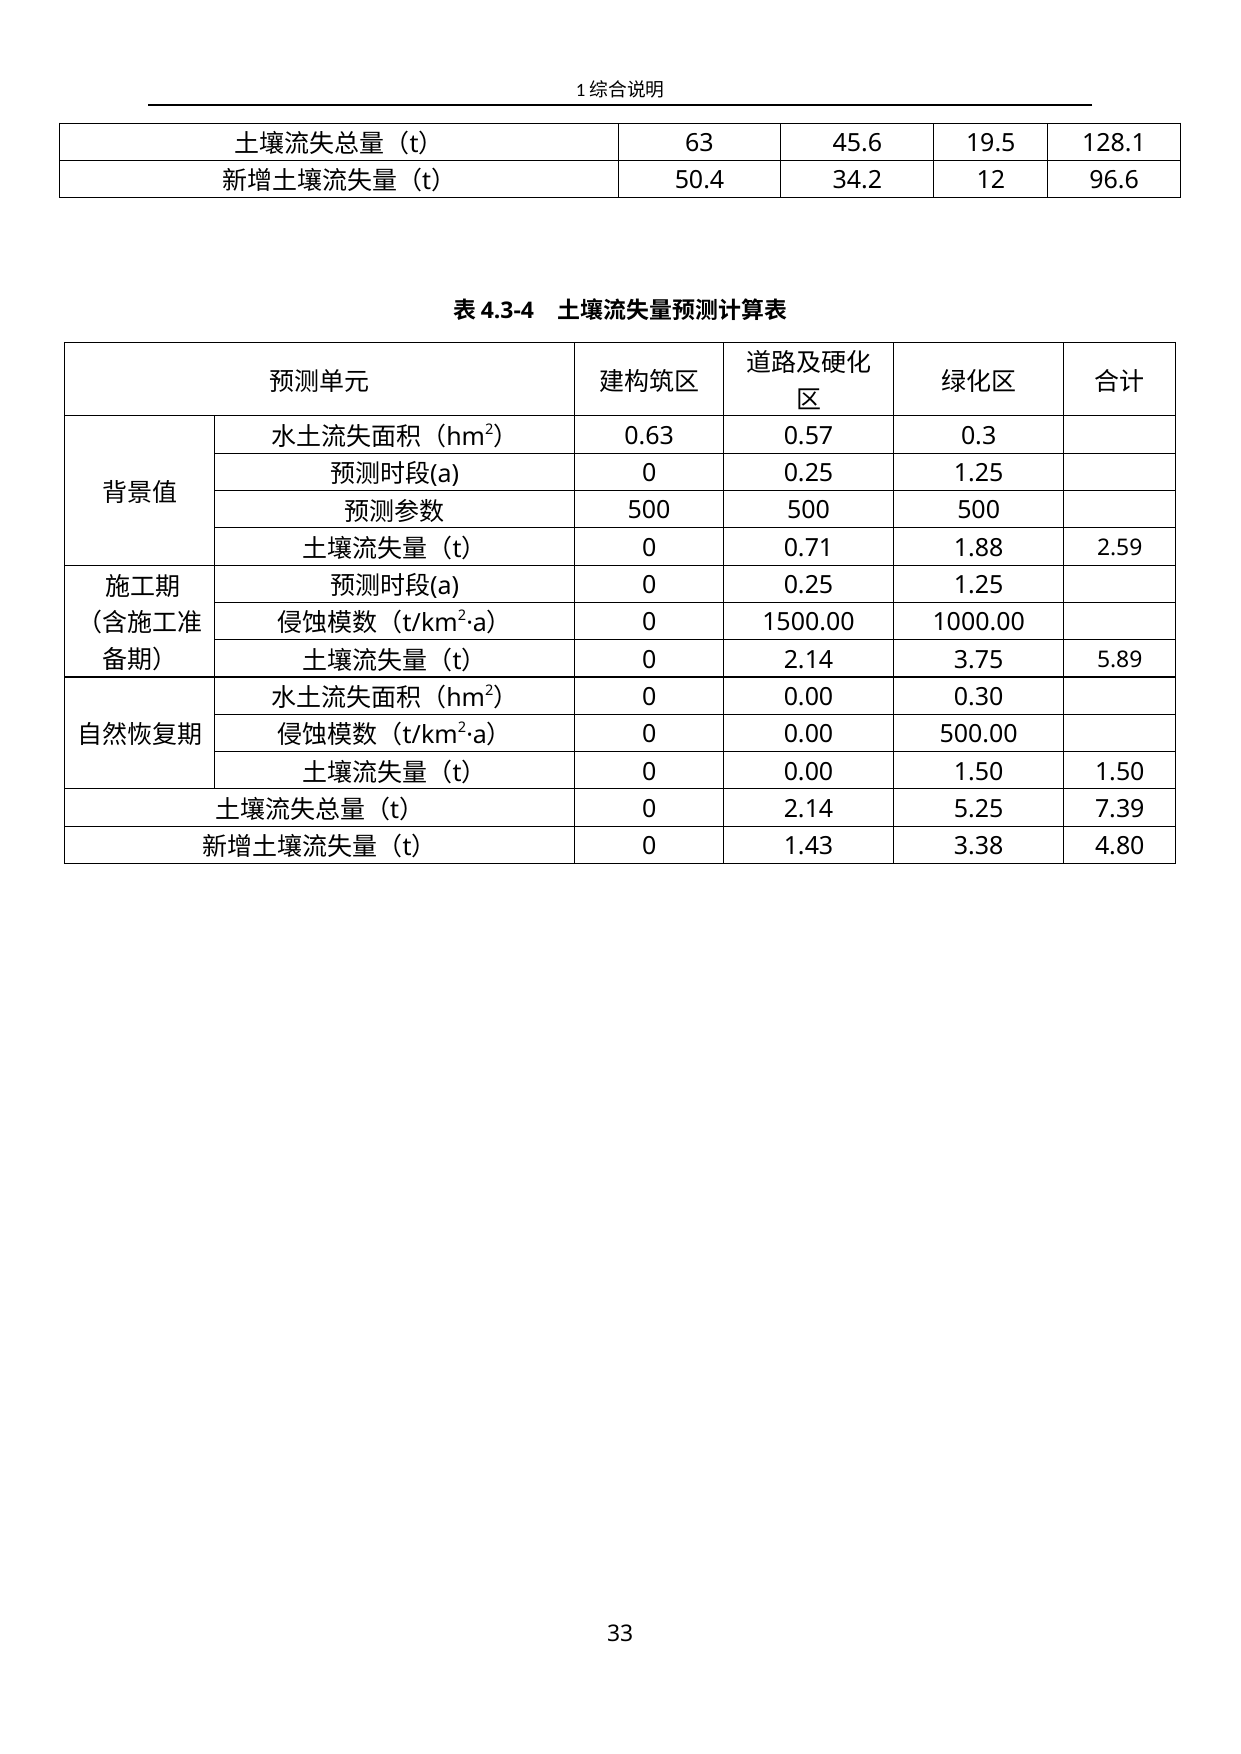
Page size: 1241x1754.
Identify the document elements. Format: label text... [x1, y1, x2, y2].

table_cell [1064, 454, 1175, 490]
table_cell 1.50 [894, 752, 1063, 788]
table_cell 0 [575, 603, 723, 639]
table_cell 63 [619, 124, 780, 160]
table_cell 34.2 [781, 161, 933, 197]
table_cell 0.25 [724, 566, 893, 602]
table_cell 0.57 [724, 416, 893, 453]
table_cell 0.3 [894, 416, 1063, 453]
table_cell 新增土壤流失量（t） [60, 161, 618, 197]
table_cell 侵蚀模数（t/km2·a） [215, 603, 574, 639]
text 表4.3-4 土壤流失量预测计算表 [148, 292, 1092, 325]
table_cell [1064, 603, 1175, 639]
table_cell 1.50 [1064, 752, 1175, 788]
table_cell 2.14 [724, 789, 893, 826]
table_cell 0.00 [724, 715, 893, 751]
table_cell 128.1 [1048, 124, 1180, 160]
table_cell 0 [575, 454, 723, 490]
table_cell 0 [575, 528, 723, 564]
table_cell 4.80 [1064, 827, 1175, 863]
table_cell 2.14 [724, 640, 893, 676]
table_cell 施工期（含施工准备期） [65, 566, 214, 676]
table_header 绿化区 [894, 343, 1063, 415]
table_cell 0 [575, 789, 723, 826]
table_cell 5.25 [894, 789, 1063, 826]
table_cell 0 [575, 752, 723, 788]
table_cell 1500.00 [724, 603, 893, 639]
table_cell 19.5 [934, 124, 1047, 160]
table_cell 500 [894, 491, 1063, 527]
table_cell 500 [575, 491, 723, 527]
table_cell 0 [575, 566, 723, 602]
table_header 预测单元 [65, 343, 574, 415]
table_cell 水土流失面积（hm2） [215, 416, 574, 453]
table_cell [1064, 678, 1175, 714]
table_cell 5.89 [1064, 640, 1175, 676]
table_cell 500 [724, 491, 893, 527]
table_cell 土壤流失量（t） [215, 752, 574, 788]
table_cell 0 [575, 827, 723, 863]
table_cell 预测时段(a) [215, 566, 574, 602]
table_cell 背景值 [65, 416, 214, 564]
table_cell [1064, 491, 1175, 527]
table_cell 1.25 [894, 454, 1063, 490]
table_cell 土壤流失量（t） [215, 640, 574, 676]
table_header 建构筑区 [575, 343, 723, 415]
table_cell 500.00 [894, 715, 1063, 751]
table_cell 0.71 [724, 528, 893, 564]
table_header 合计 [1064, 343, 1175, 415]
table_cell 0.00 [724, 752, 893, 788]
table_cell 预测时段(a) [215, 454, 574, 490]
table_cell 侵蚀模数（t/km2·a） [215, 715, 574, 751]
table_cell 1.88 [894, 528, 1063, 564]
table_cell 自然恢复期 [65, 678, 214, 788]
table_cell 50.4 [619, 161, 780, 197]
table_cell 3.38 [894, 827, 1063, 863]
table_cell 土壤流失总量（t） [65, 789, 574, 826]
table_cell 2.59 [1064, 528, 1175, 564]
table_cell 0.63 [575, 416, 723, 453]
table_cell 12 [934, 161, 1047, 197]
table_cell 1000.00 [894, 603, 1063, 639]
table_cell 0.00 [724, 678, 893, 714]
table_cell 1.25 [894, 566, 1063, 602]
table_cell 1.43 [724, 827, 893, 863]
table_cell 3.75 [894, 640, 1063, 676]
table_cell 水土流失面积（hm2） [215, 678, 574, 714]
table_cell [1064, 566, 1175, 602]
table_cell 土壤流失总量（t） [60, 124, 618, 160]
table_cell 45.6 [781, 124, 933, 160]
table_cell 预测参数 [215, 491, 574, 527]
table_cell 96.6 [1048, 161, 1180, 197]
table_cell 0 [575, 715, 723, 751]
table_header 道路及硬化区 [724, 343, 893, 415]
table_cell 0.25 [724, 454, 893, 490]
table_cell 0 [575, 640, 723, 676]
table_cell 7.39 [1064, 789, 1175, 826]
table_cell [1064, 416, 1175, 453]
table_cell 0.30 [894, 678, 1063, 714]
table_cell 土壤流失量（t） [215, 528, 574, 564]
table_cell [1064, 715, 1175, 751]
table_cell 新增土壤流失量（t） [65, 827, 574, 863]
table_cell 0 [575, 678, 723, 714]
